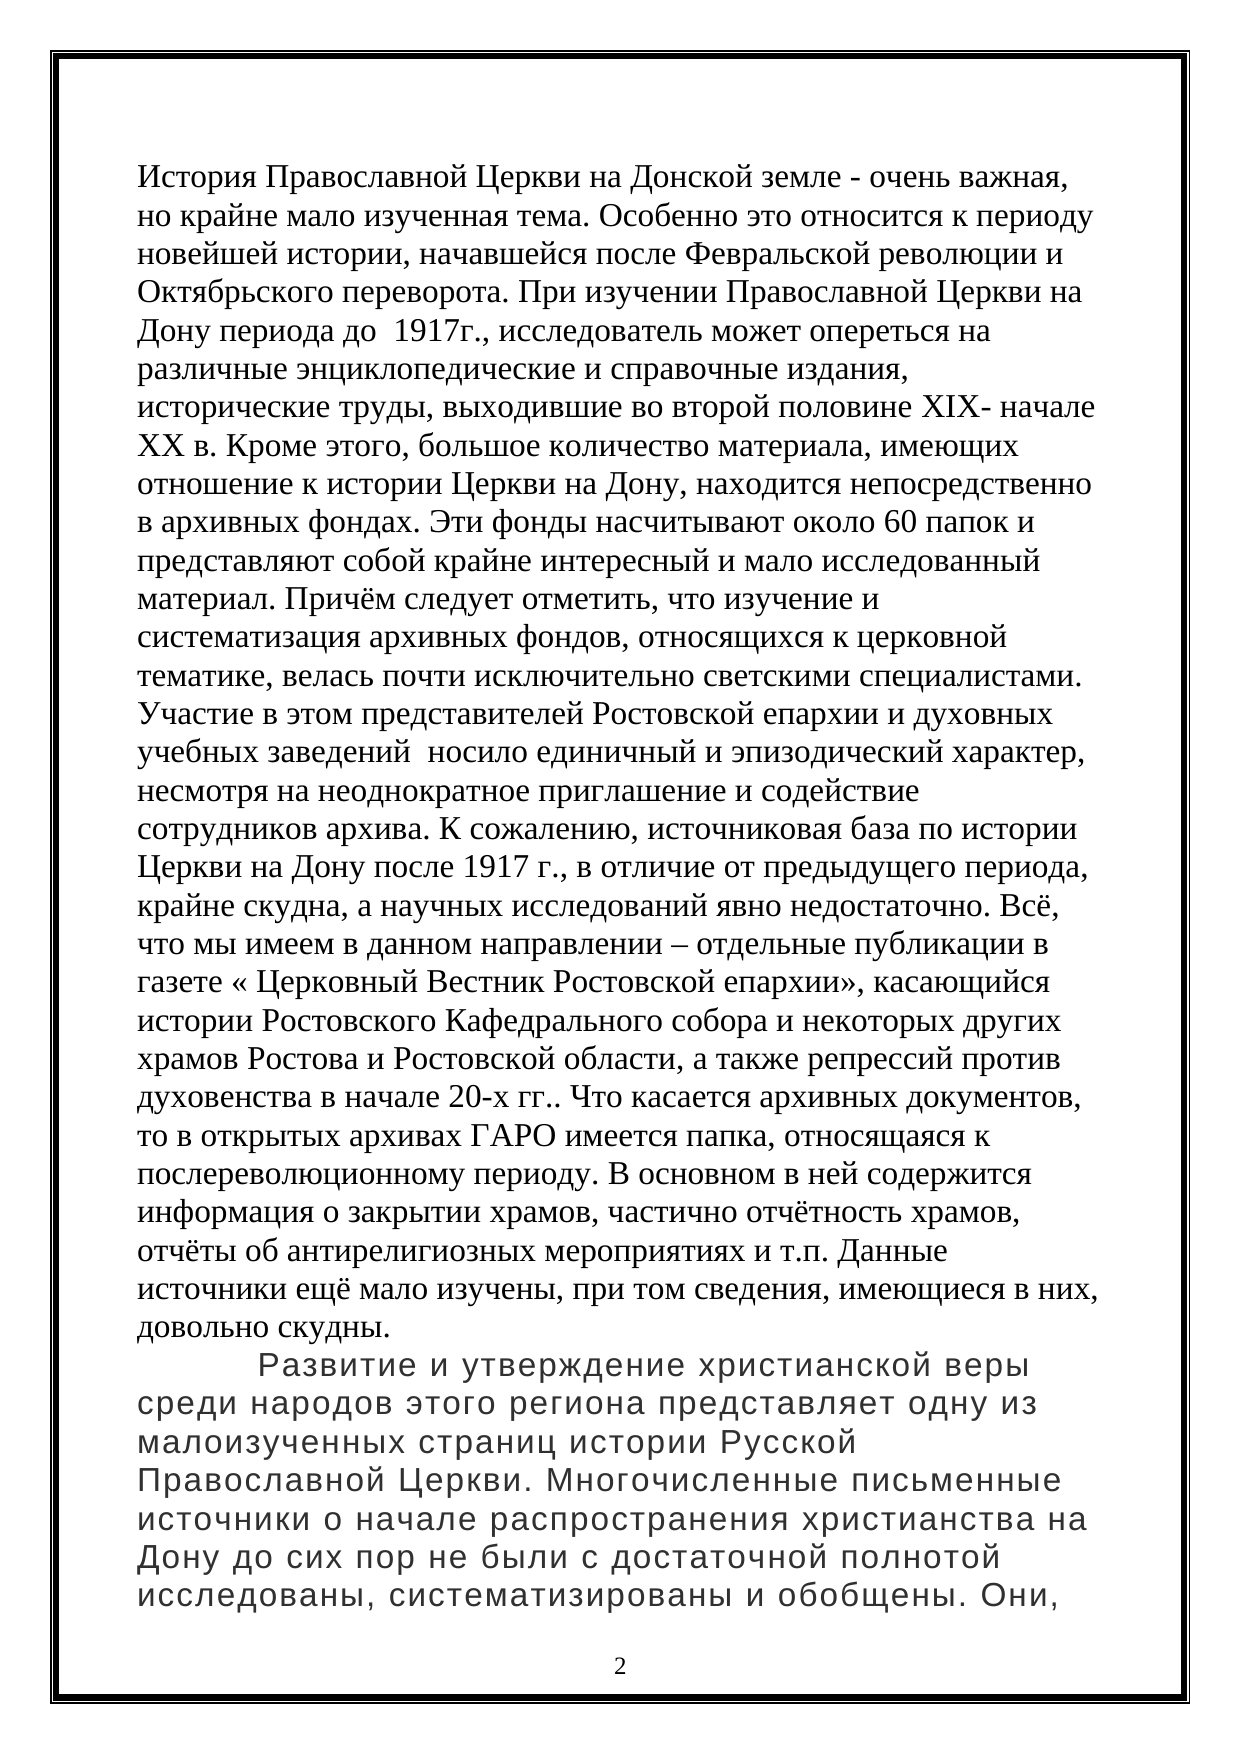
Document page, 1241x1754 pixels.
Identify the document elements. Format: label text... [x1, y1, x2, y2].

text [137, 1345, 1106, 1614]
text История Православной Церкви на Донской земле - очень важная, но крайне мало изученная тема. Особенно это относится к периоду новейшей истории, начавшейся после Февральской революции и Октябрьского переворота. При изучении Православной Церкви на Дону периода до 1917г., исследователь может опереться на различные энциклопедические и справочные издания, исторические труды, выходившие во второй половине XIX- начале XX в. Кроме этого, большое количество материала, имеющих отношение к истории Церкви на Дону, находится непосредственно в архивных фондах. Эти фонды насчитывают около 60 папок и представляют собой крайне интересный и мало исследованный материал. Причём следует отметить, что изучение и систематизация архивных фондов, относящихся к церковной тематике, велась почти исключительно светскими специалистами. Участие в этом представителей Ростовской епархии и духовных учебных заведений носило единичный и эпизодический характер, несмотря на неоднократное приглашение и содействие сотрудников архива. К сожалению, источниковая база по истории Церкви на Дону после 1917 г., в отличие от предыдущего периода, крайне скудна, а научных исследований явно недостаточно. Всё, что мы имеем в данном направлении – отдельные публикации в газете « Церковный Вестник Ростовской епархии», касающийся истории Ростовского Кафедрального собора и некоторых других храмов Ростова и Ростовской области, а также репрессий против духовенства в начале 20-х гг.. Что касается архивных документов, то в открытых архивах ГАРО имеется папка, относящаяся к послереволюционному периоду. В основном в ней содержится информация о закрытии храмов, частично отчётность храмов, отчёты об антирелигиозных мероприятиях и т.п. Данные источники ещё мало изучены, при том сведения, имеющиеся в них, довольно скудны. [137, 156, 1106, 1345]
